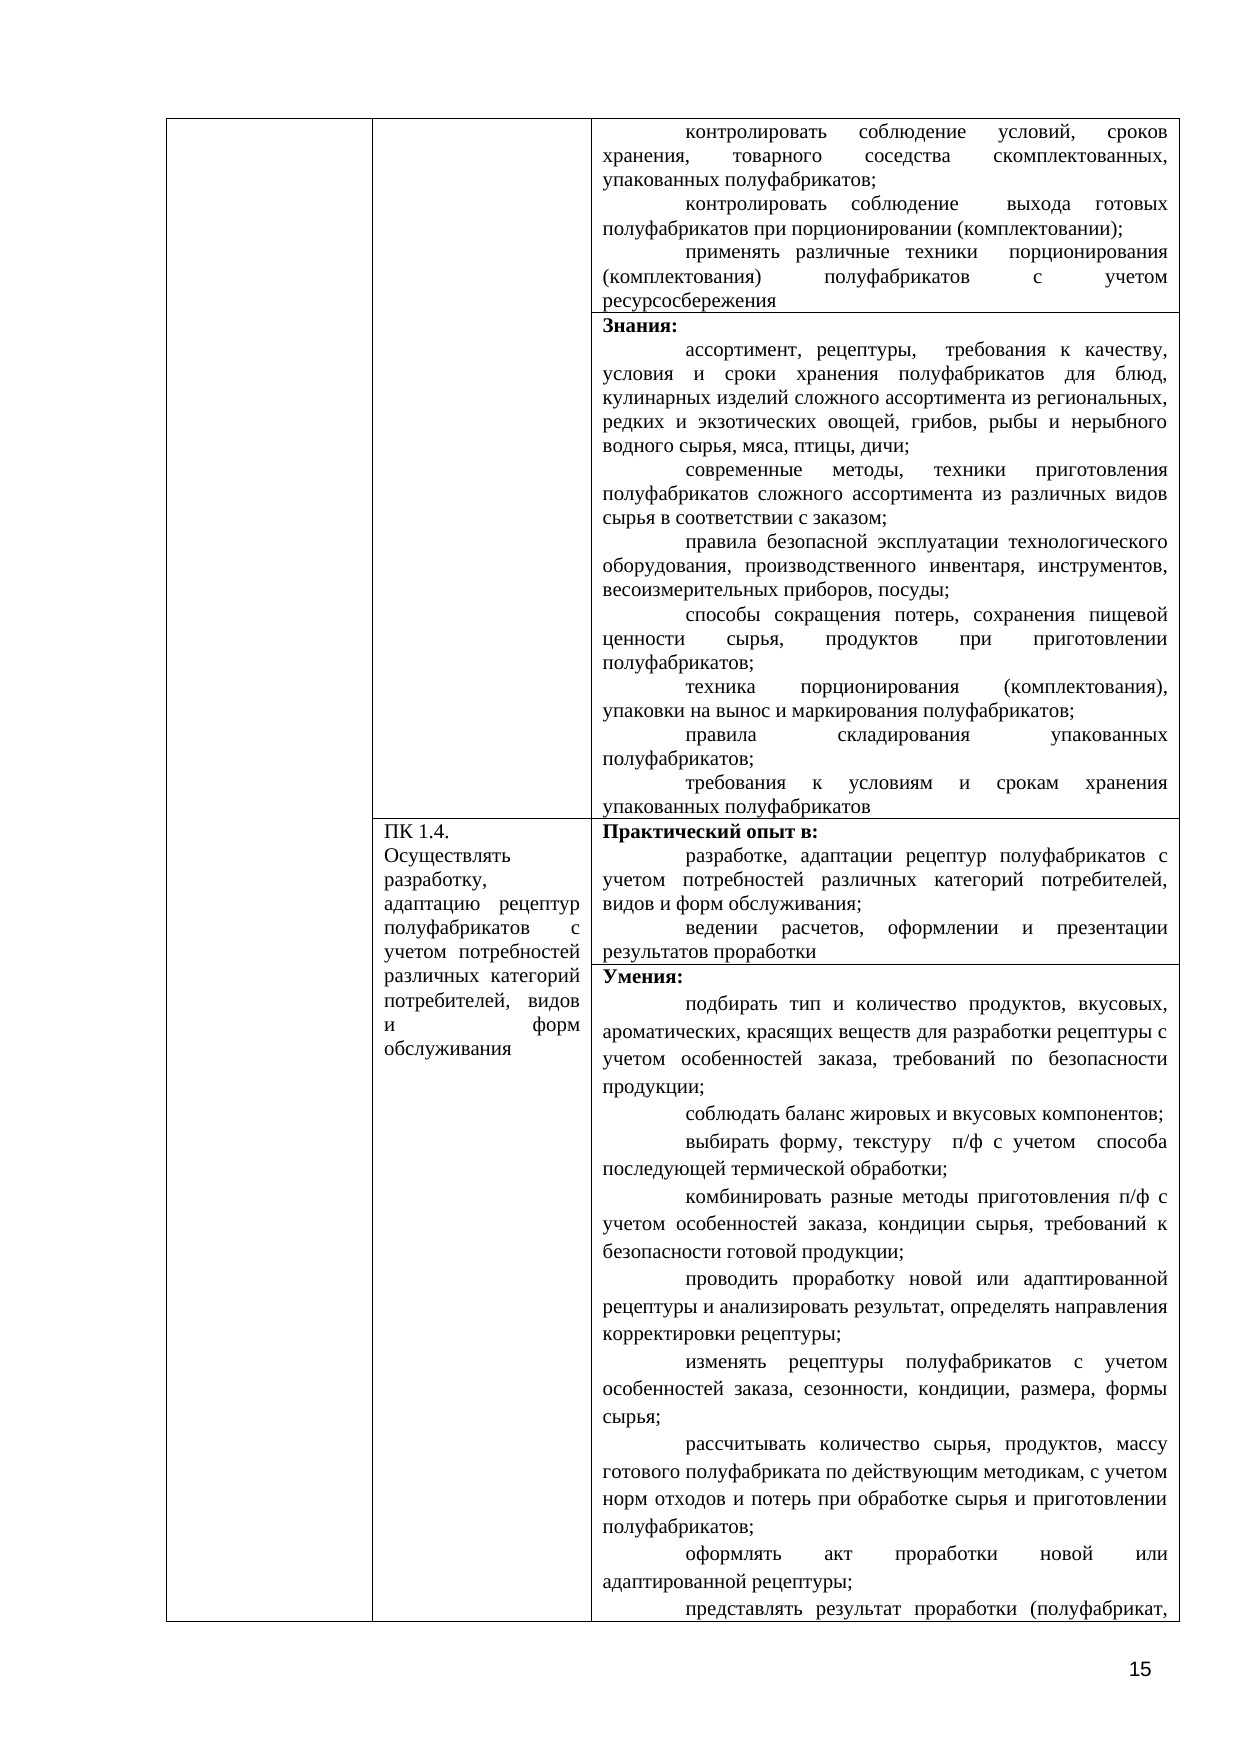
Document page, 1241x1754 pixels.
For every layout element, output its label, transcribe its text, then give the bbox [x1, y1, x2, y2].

table_cell Знания: ассортимент, рецептуры, требования к качеству, условия и сроки хранения полуфабрикатов для блюд, кулинарных изделий сложного ассортимента из региональных, редких и экзотических овощей, грибов, рыбы и нерыбного водного сырья, мяса, птицы, дичи; современные методы, техники приготовления полуфабрикатов сложного ассортимента из различных видов сырья в соответствии с заказом; правила безопасной эксплуатации технологического оборудования, производственного инвентаря, инструментов, весоизмерительных приборов, посуды; способы сокращения потерь, сохранения пищевой ценности сырья, продуктов при приготовлении полуфабрикатов; техника порционирования (комплектования), упаковки на вынос и маркирования полуфабрикатов; правила складирования упакованных полуфабрикатов; требования к условиям и срокам хранения упакованных полуфабрикатов [592, 313, 1179, 818]
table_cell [592, 965, 1179, 1621]
table_cell Практический опыт в: разработке, адаптации рецептур полуфабрикатов с учетом потребностей различных категорий потребителей, видов и форм обслуживания; ведении расчетов, оформлении и презентации результатов проработки [592, 819, 1179, 963]
table_cell ПК 1.4. Осуществлять разработку, адаптацию рецептур полуфабрикатов с учетом потребностей различных категорий потребителей, видов и форм обслуживания [373, 819, 591, 1621]
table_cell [592, 119, 1179, 312]
